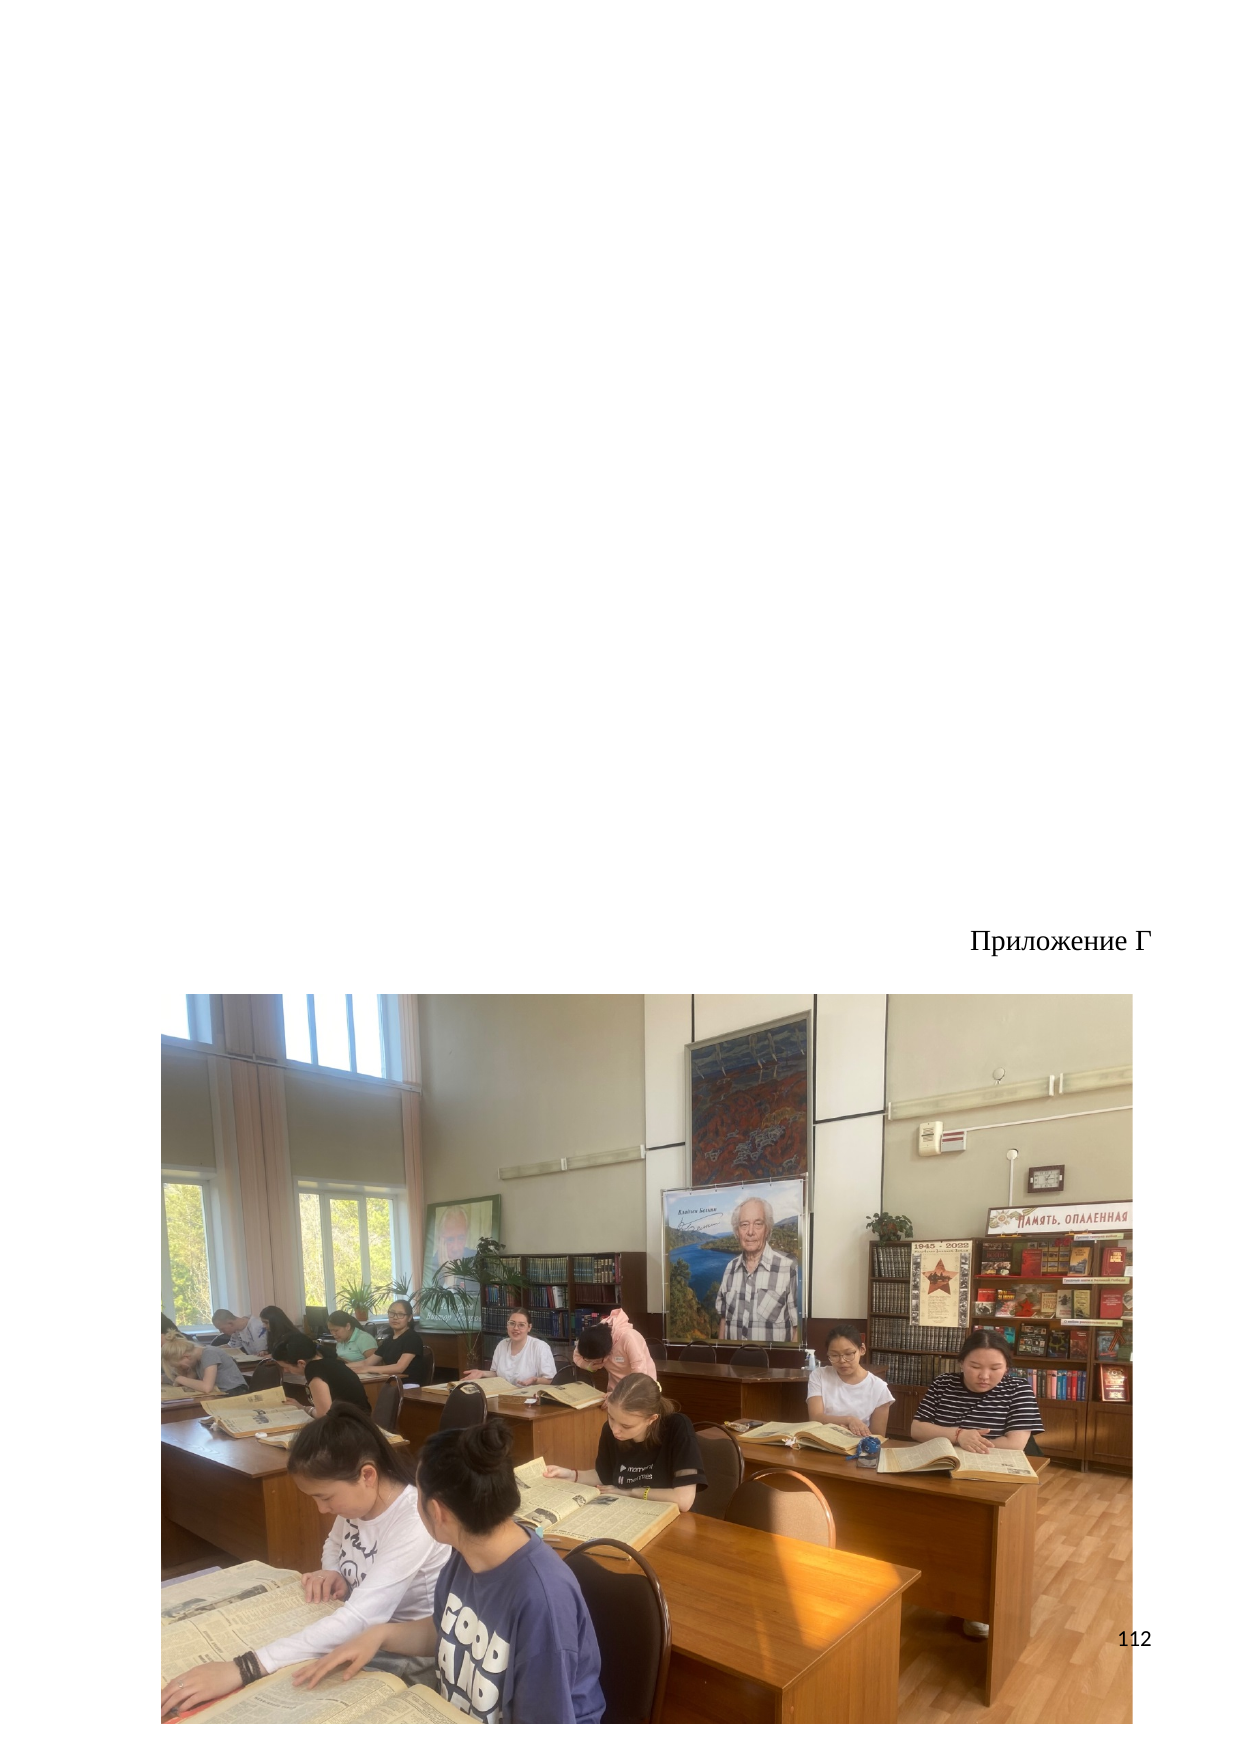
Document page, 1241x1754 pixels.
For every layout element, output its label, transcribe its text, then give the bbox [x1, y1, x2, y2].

text Приложение Г [177, 923, 1152, 957]
picture [161, 994, 1133, 1724]
